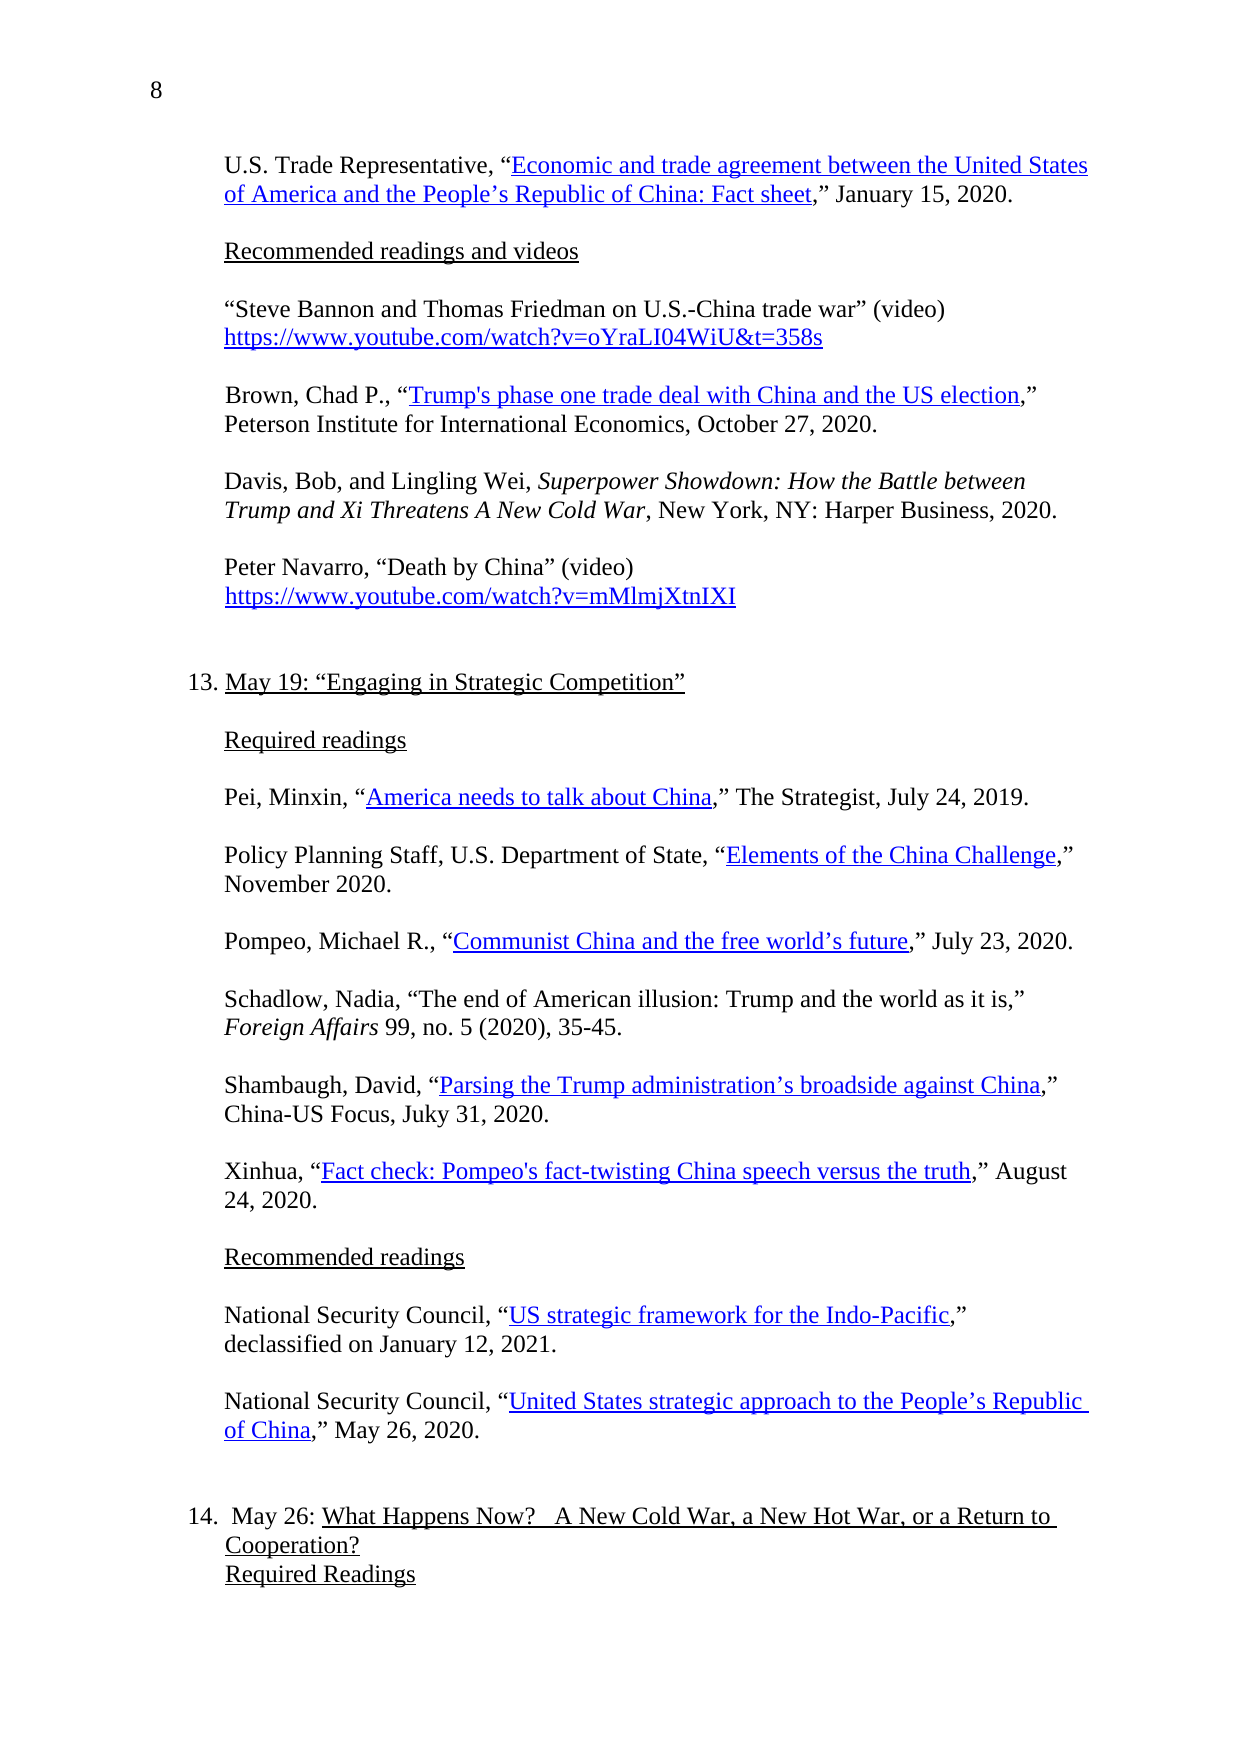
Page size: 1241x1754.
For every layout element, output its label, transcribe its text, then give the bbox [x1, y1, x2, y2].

list May 19: “Engaging in Strategic Competition” [187, 667, 1090, 696]
text “Steve Bannon and Thomas Friedman on U.S.-China trade war” (video) https://www.youtube.com/watch?v=oYraLI04WiU&t=358s [224, 294, 1090, 351]
text Required readings [150, 725, 1090, 754]
text Shambaugh, David, “Parsing the Trump administration’s broadside against China,” China-US Focus, Juky 31, 2020. [224, 1070, 1090, 1127]
text Davis, Bob, and Lingling Wei, Superpower Showdown: How the Battle between Trump and Xi Threatens A New Cold War, New York, NY: Harper Business, 2020. [224, 466, 1090, 524]
text National Security Council, “US strategic framework for the Indo-Pacific,” declassified on January 12, 2021. [224, 1300, 1090, 1357]
text Pei, Minxin, “America needs to talk about China,” The Strategist, July 24, 2019. [224, 782, 1090, 811]
text Recommended readings [150, 1242, 1090, 1271]
text Required Readings [225, 1559, 1090, 1587]
text U.S. Trade Representative, “Economic and trade agreement between the United States of America and the People’s Republic of China: Fact sheet,” January 15, 2020. [224, 150, 1090, 207]
text Recommended readings and videos [150, 236, 1090, 265]
text Policy Planning Staff, U.S. Department of State, “Elements of the China Challenge,” November 2020. [224, 840, 1090, 897]
text Brown, Chad P., “Trump's phase one trade deal with China and the US election,” Peterson Institute for International Economics, October 27, 2020. [224, 380, 1090, 437]
text Xinhua, “Fact check: Pompeo's fact-twisting China speech versus the truth,” August 24, 2020. [224, 1156, 1090, 1214]
text Peter Navarro, “Death by China” (video) https://www.youtube.com/watch?v=mMlmjXtnIXI [224, 552, 1090, 610]
text Schadlow, Nadia, “The end of American illusion: Trump and the world as it is,” Foreign Affairs 99, no. 5 (2020), 35-45. [224, 984, 1090, 1041]
list May 26: What Happens Now? A New Cold War, a New Hot War, or a Return to Cooperation? [187, 1501, 1090, 1559]
text Pompeo, Michael R., “Communist China and the free world’s future,” July 23, 2020. [150, 926, 1090, 955]
text National Security Council, “United States strategic approach to the People’s Republic of China,” May 26, 2020. [224, 1386, 1090, 1444]
